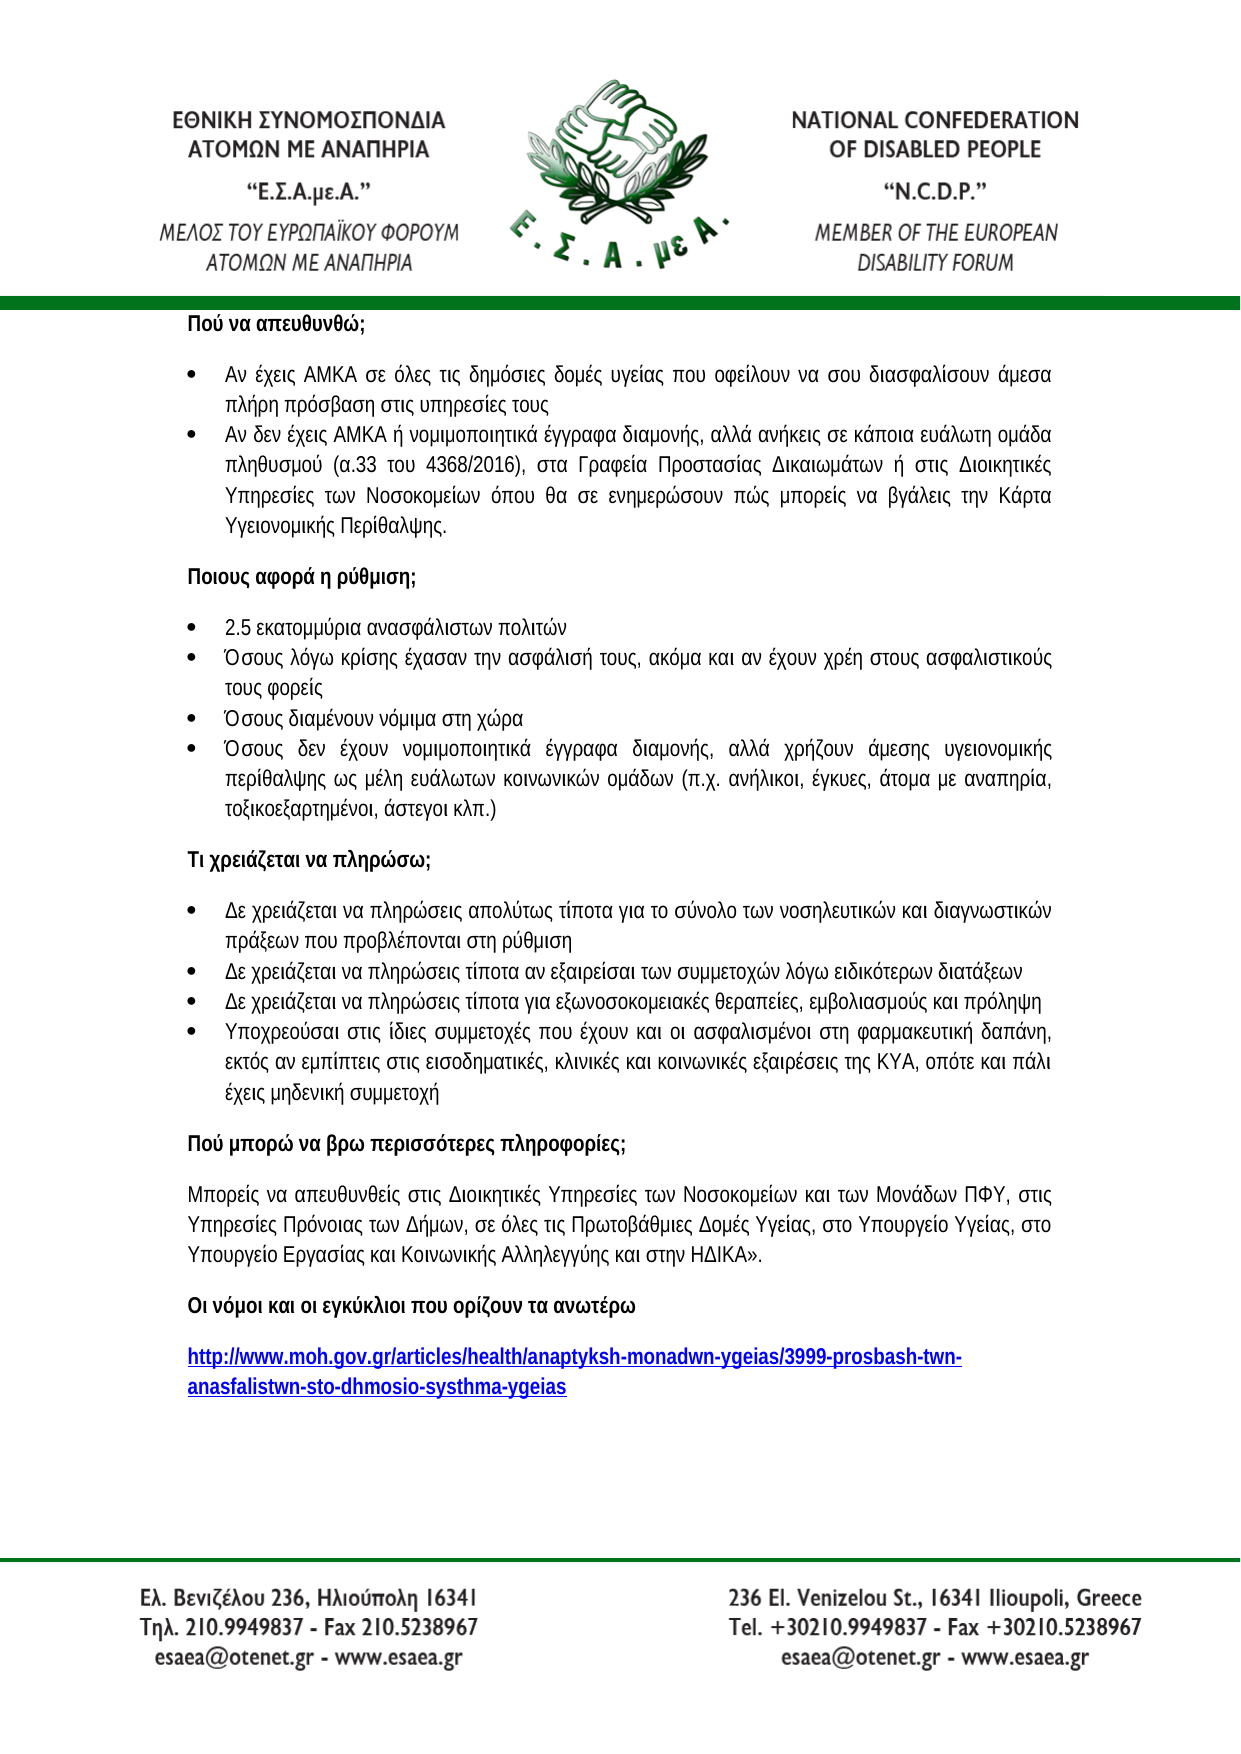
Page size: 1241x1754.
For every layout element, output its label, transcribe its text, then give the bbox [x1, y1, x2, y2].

list Όσους λόγω κρίσης έχασαν την ασφάλισή τους, ακόμα και αν έχουν χρέη στους ασφαλιστικούς τους φορείς [187, 644, 1053, 701]
list Δε χρειάζεται να πληρώσεις τίποτα αν εξαιρείσαι των συμμετοχών λόγω ειδικότερων διατάξεων [187, 958, 1053, 984]
list Όσους διαμένουν νόμιμα στη χώρα [187, 704, 1053, 731]
text Τι χρειάζεται να πληρώσω; [187, 846, 1053, 873]
list Υποχρεούσαι στις ίδιες συμμετοχές που έχουν και οι ασφαλισμένοι στη φαρμακευτική δαπάνη, εκτός αν εμπίπτεις στις εισοδηματικές, κλινικές και κοινωνικές εξαιρέσεις της ΚΥΑ, οπότε και πάλι έχεις μηδενική συμμετοχή [187, 1018, 1053, 1105]
picture [0, 73, 1241, 310]
picture [0, 1558, 1241, 1681]
text Πού να απευθυνθώ; [187, 310, 1053, 336]
list Αν έχεις ΑΜΚΑ σε όλες τις δημόσιες δομές υγείας που οφείλουν να σου διασφαλίσουν άμεσα πλήρη πρόσβαση στις υπηρεσίες τους [187, 361, 1053, 417]
text http://www.moh.gov.gr/articles/health/anaptyksh-monadwn-ygeias/3999-prosbash-twn-anasfalistwn-sto-dhmosio-systhma-ygeias [187, 1343, 1053, 1400]
text Ποιους αφορά η ρύθμιση; [187, 563, 1053, 589]
list Δε χρειάζεται να πληρώσεις τίποτα για εξωνοσοκομειακές θεραπείες, εμβολιασμούς και πρόληψη [187, 988, 1053, 1014]
text Οι νόμοι και οι εγκύκλιοι που ορίζουν τα ανωτέρω [187, 1292, 1053, 1318]
text Μπορείς να απευθυνθείς στις Διοικητικές Υπηρεσίες των Νοσοκομείων και των Μονάδων ΠΦΥ, στις Υπηρεσίες Πρόνοιας των Δήμων, σε όλες τις Πρωτοβάθμιες Δομές Υγείας, στο Υπουργείο Υγείας, στο Υπουργείο Εργασίας και Κοινωνικής Αλληλεγγύης και στην ΗΔΙΚΑ». [187, 1181, 1053, 1267]
list 2.5 εκατομμύρια ανασφάλιστων πολιτών [187, 614, 1053, 640]
text Πού μπορώ να βρω περισσότερες πληροφορίες; [187, 1129, 1053, 1156]
list Δε χρειάζεται να πληρώσεις απολύτως τίποτα για το σύνολο των νοσηλευτικών και διαγνωστικών πράξεων που προβλέπονται στη ρύθμιση [187, 897, 1053, 954]
list Αν δεν έχεις ΑΜΚΑ ή νομιμοποιητικά έγγραφα διαμονής, αλλά ανήκεις σε κάποια ευάλωτη ομάδα πληθυσμού (α.33 του 4368/2016), στα Γραφεία Προστασίας Δικαιωμάτων ή στις Διοικητικές Υπηρεσίες των Νοσοκομείων όπου θα σε ενημερώσουν πώς μπορείς να βγάλεις την Κάρτα Υγειονομικής Περίθαλψης. [187, 421, 1053, 538]
list Όσους δεν έχουν νομιμοποιητικά έγγραφα διαμονής, αλλά χρήζουν άμεσης υγειονομικής περίθαλψης ως μέλη ευάλωτων κοινωνικών ομάδων (π.χ. ανήλικοι, έγκυες, άτομα με αναπηρία, τοξικοεξαρτημένοι, άστεγοι κλπ.) [187, 735, 1053, 822]
